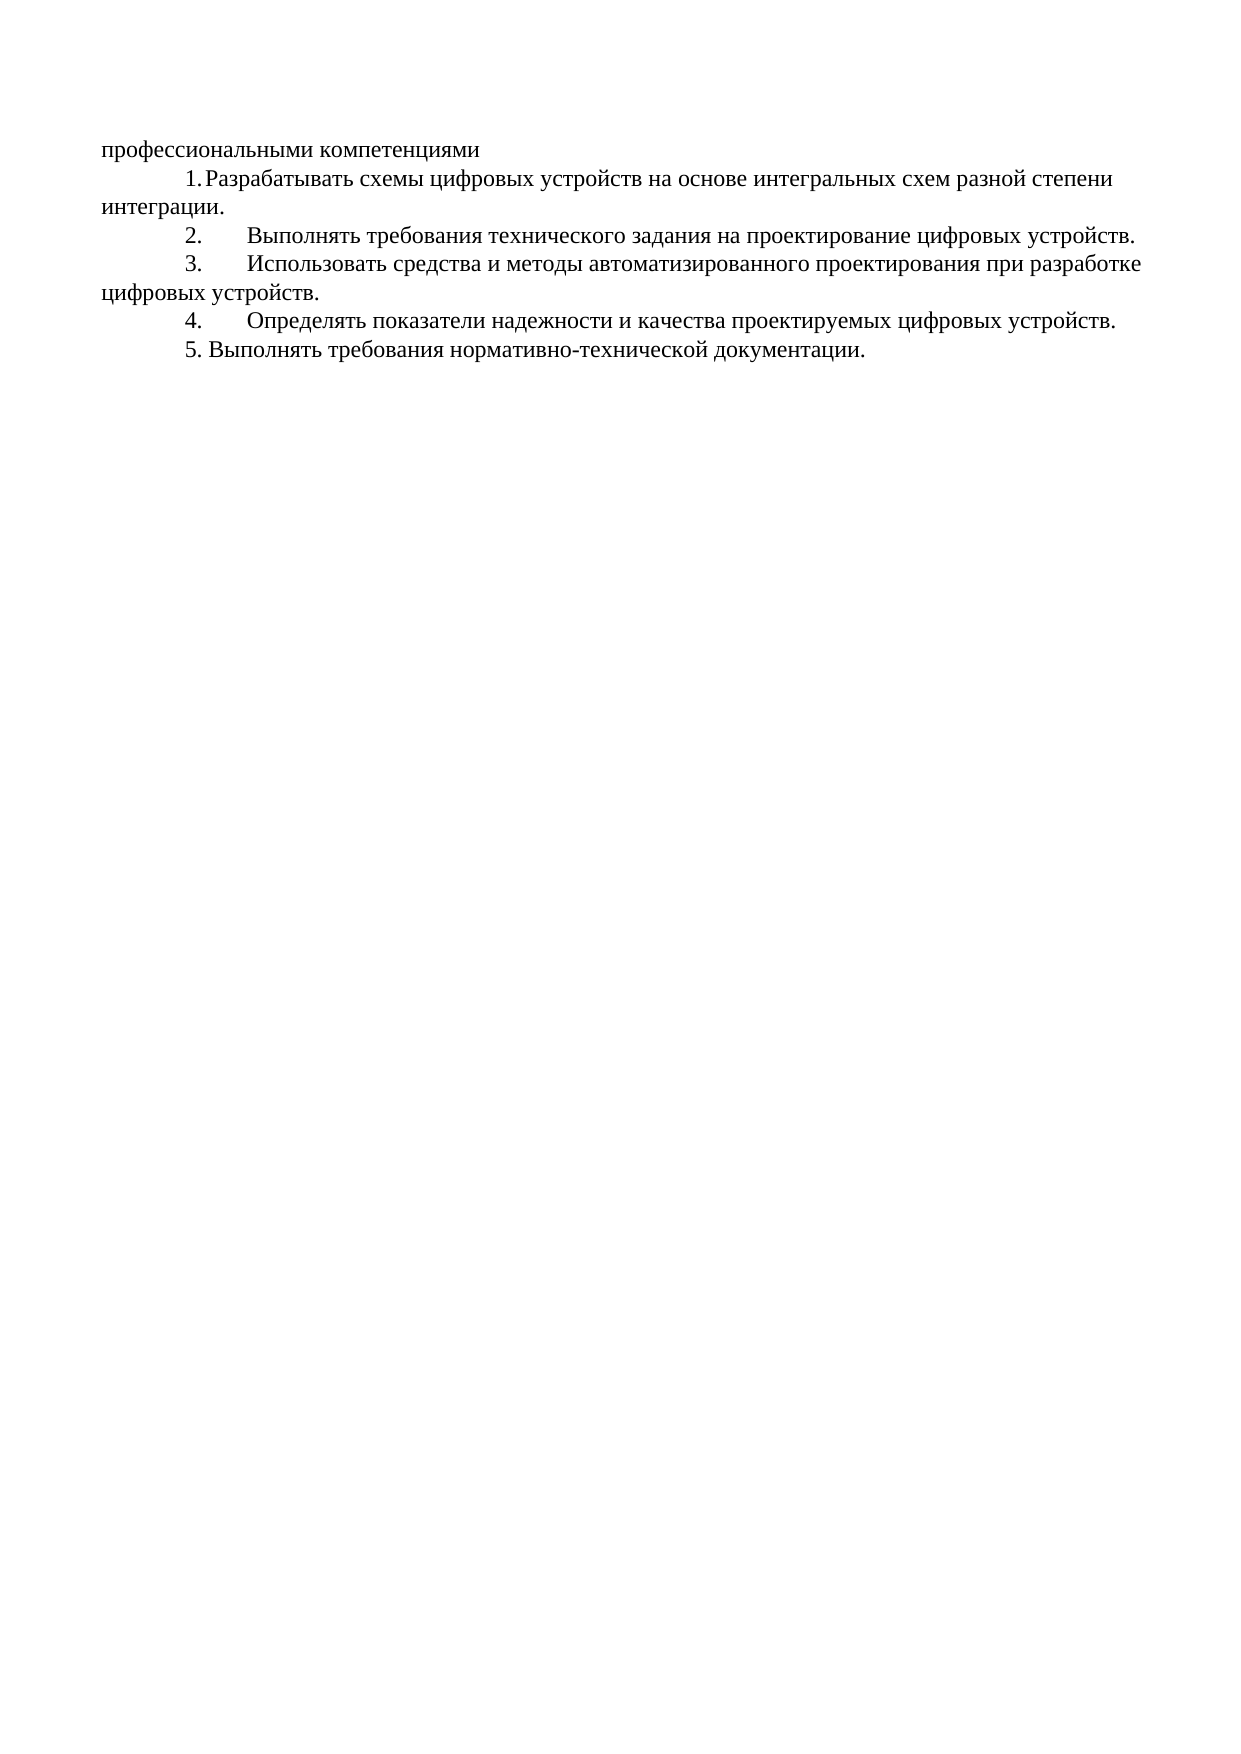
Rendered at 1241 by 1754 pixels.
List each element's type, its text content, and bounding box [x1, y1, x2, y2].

list Разрабатывать схемы цифровых устройств на основе интегральных схем разной степени интеграции. [101, 163, 1149, 220]
list Выполнять требования технического задания на проектирование цифровых устройств. [101, 220, 1149, 249]
list Использовать средства и методы автоматизированного проектирования при разработке цифровых устройств. [101, 249, 1149, 306]
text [101, 135, 1149, 163]
list Определять показатели надежности и качества проектируемых цифровых устройств. [101, 306, 1149, 334]
list Выполнять требования нормативно-технической документации. [101, 334, 1152, 363]
